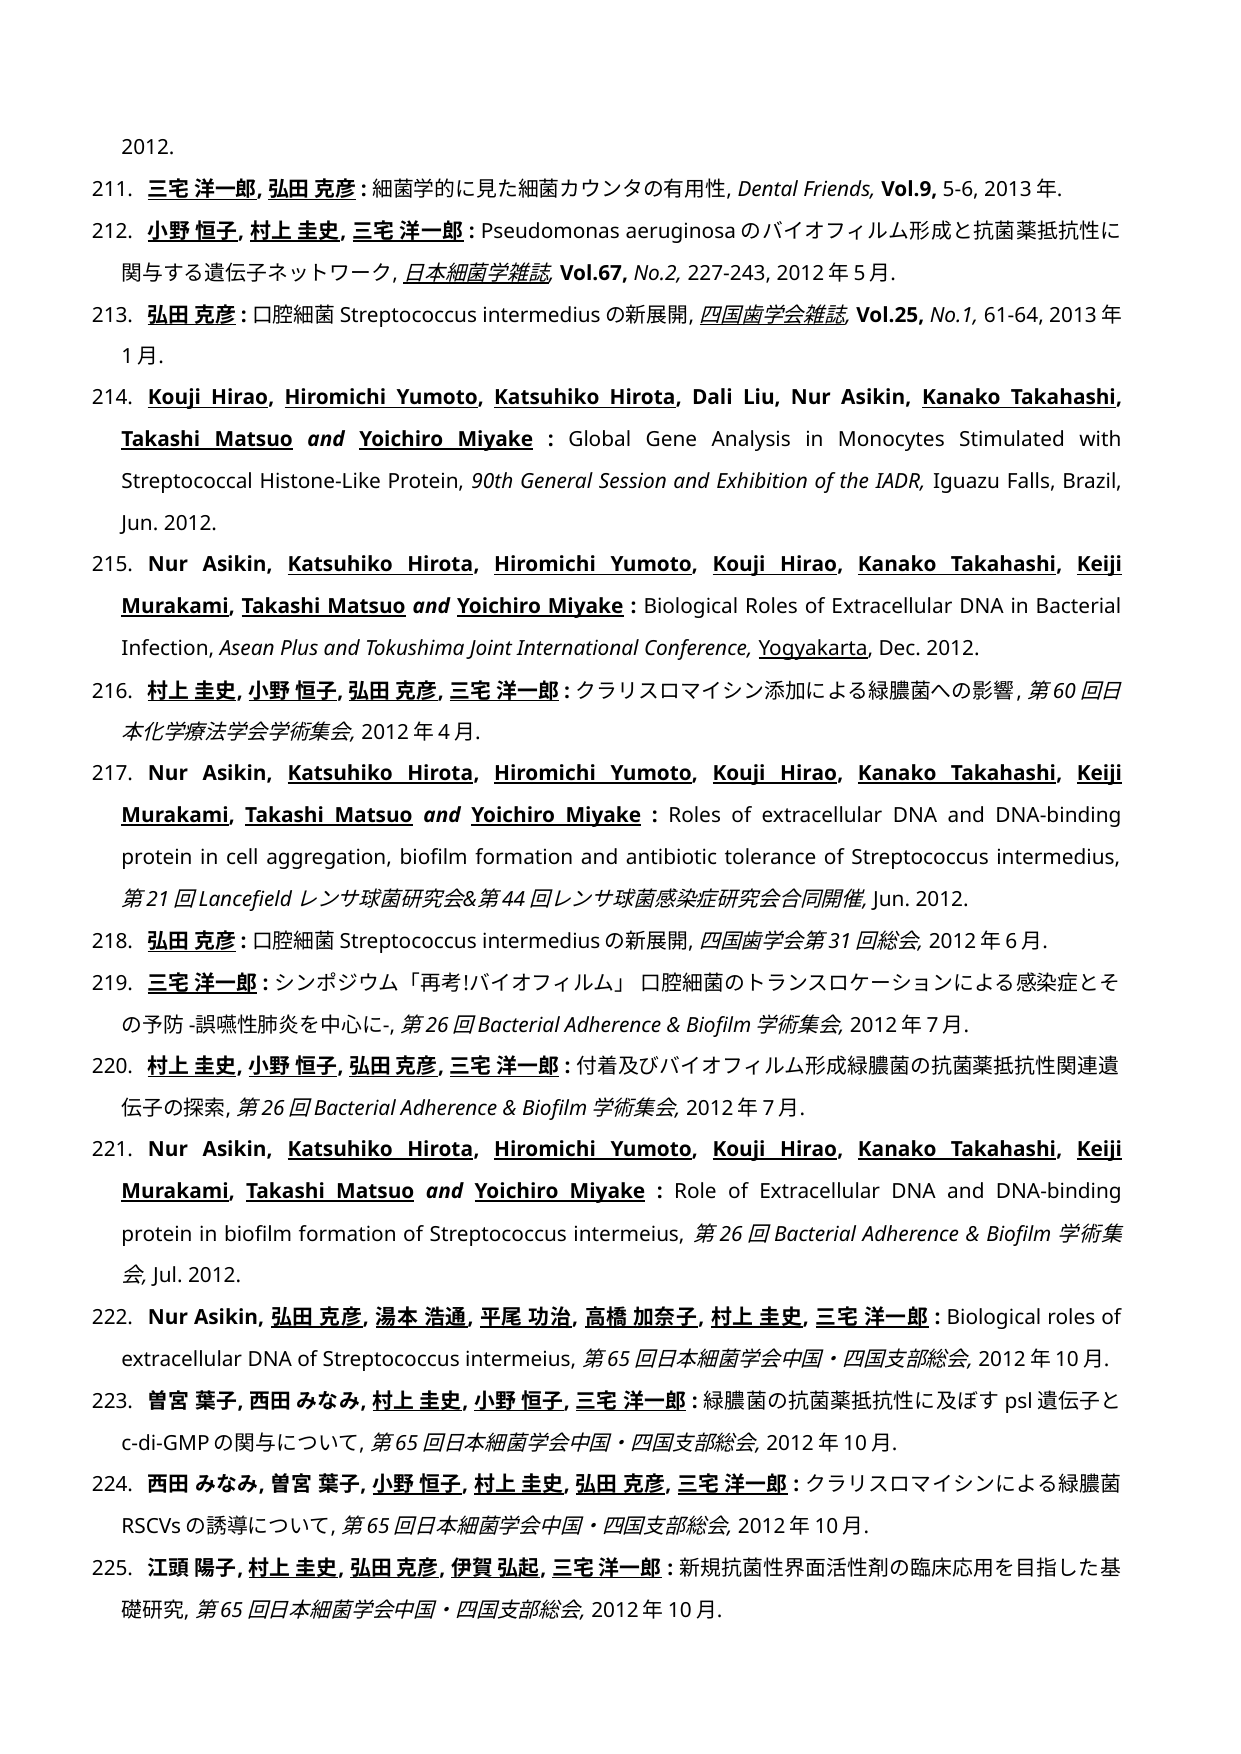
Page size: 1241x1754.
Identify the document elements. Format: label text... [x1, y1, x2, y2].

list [92, 125, 1122, 167]
list 弘田 克彦 : 口腔細菌Streptococcus intermediusの新展開, 四国歯学会第31回総会, 2012年6月. [92, 919, 1122, 961]
list Nur Asikin, 弘田 克彦, 湯本 浩通, 平尾 功治, 高橋 加奈子, 村上 圭史, 三宅 洋一郎 : Biological roles of extracellular DNA of Streptococcus intermeius, 第65回日本細菌学会中国・四国支部総会, 2012年10月. [92, 1295, 1122, 1378]
list Kouji Hirao, Hiromichi Yumoto, Katsuhiko Hirota, Dali Liu, Nur Asikin, Kanako Takahashi, Takashi Matsuo and Yoichiro Miyake : Global Gene Analysis in Monocytes Stimulated with Streptococcal Histone-Like Protein, 90th General Session and Exhibition of the IADR, Iguazu Falls, Brazil, Jun. 2012. [92, 376, 1122, 543]
list 村上 圭史, 小野 恒子, 弘田 克彦, 三宅 洋一郎 : クラリスロマイシン添加による緑膿菌への影響, 第60回日本化学療法学会学術集会, 2012年4月. [92, 668, 1122, 752]
list 村上 圭史, 小野 恒子, 弘田 克彦, 三宅 洋一郎 : 付着及びバイオフィルム形成緑膿菌の抗菌薬抵抗性関連遺伝子の探索, 第26回Bacterial Adherence & Biofilm学術集会, 2012年7月. [92, 1044, 1122, 1128]
list 曽宮 葉子, 西田 みなみ, 村上 圭史, 小野 恒子, 三宅 洋一郎 : 緑膿菌の抗菌薬抵抗性に及ぼすpsl遺伝子とc-di-GMPの関与について, 第65回日本細菌学会中国・四国支部総会, 2012年10月. [92, 1378, 1122, 1462]
list 小野 恒子, 村上 圭史, 三宅 洋一郎 : Pseudomonas aeruginosaのバイオフィルム形成と抗菌薬抵抗性に関与する遺伝子ネットワーク, 日本細菌学雑誌, Vol.67, No.2, 227-243, 2012年5月. [92, 209, 1122, 292]
list 弘田 克彦 : 口腔細菌Streptococcus intermediusの新展開, 四国歯学会雑誌, Vol.25, No.1, 61-64, 2013年1月. [92, 292, 1122, 376]
list Nur Asikin, Katsuhiko Hirota, Hiromichi Yumoto, Kouji Hirao, Kanako Takahashi, Keiji Murakami, Takashi Matsuo and Yoichiro Miyake : Roles of extracellular DNA and DNA-binding protein in cell aggregation, biofilm formation and antibiotic tolerance of Streptococcus intermedius, 第21回Lancefieldレンサ球菌研究会&第44回レンサ球菌感染症研究会合同開催, Jun. 2012. [92, 752, 1122, 919]
list 江頭 陽子, 村上 圭史, 弘田 克彦, 伊賀 弘起, 三宅 洋一郎 : 新規抗菌性界面活性剤の臨床応用を目指した基礎研究, 第65回日本細菌学会中国・四国支部総会, 2012年10月. [92, 1545, 1122, 1629]
list 三宅 洋一郎 : シンポジウム「再考!バイオフィルム」 口腔細菌のトランスロケーションによる感染症とその予防 -誤嚥性肺炎を中心に-, 第26回Bacterial Adherence & Biofilm学術集会, 2012年7月. [92, 961, 1122, 1044]
list Nur Asikin, Katsuhiko Hirota, Hiromichi Yumoto, Kouji Hirao, Kanako Takahashi, Keiji Murakami, Takashi Matsuo and Yoichiro Miyake : Biological Roles of Extracellular DNA in Bacterial Infection, Asean Plus and Tokushima Joint International Conference, Yogyakarta, Dec. 2012. [92, 543, 1122, 668]
list Nur Asikin, Katsuhiko Hirota, Hiromichi Yumoto, Kouji Hirao, Kanako Takahashi, Keiji Murakami, Takashi Matsuo and Yoichiro Miyake : Role of Extracellular DNA and DNA-binding protein in biofilm formation of Streptococcus intermeius, 第26回Bacterial Adherence & Biofilm学術集会, Jul. 2012. [92, 1128, 1122, 1295]
list 三宅 洋一郎, 弘田 克彦 : 細菌学的に見た細菌カウンタの有用性, Dental Friends, Vol.9, 5-6, 2013年. [92, 167, 1122, 209]
list 西田 みなみ, 曽宮 葉子, 小野 恒子, 村上 圭史, 弘田 克彦, 三宅 洋一郎 : クラリスロマイシンによる緑膿菌RSCVsの誘導について, 第65回日本細菌学会中国・四国支部総会, 2012年10月. [92, 1462, 1122, 1545]
